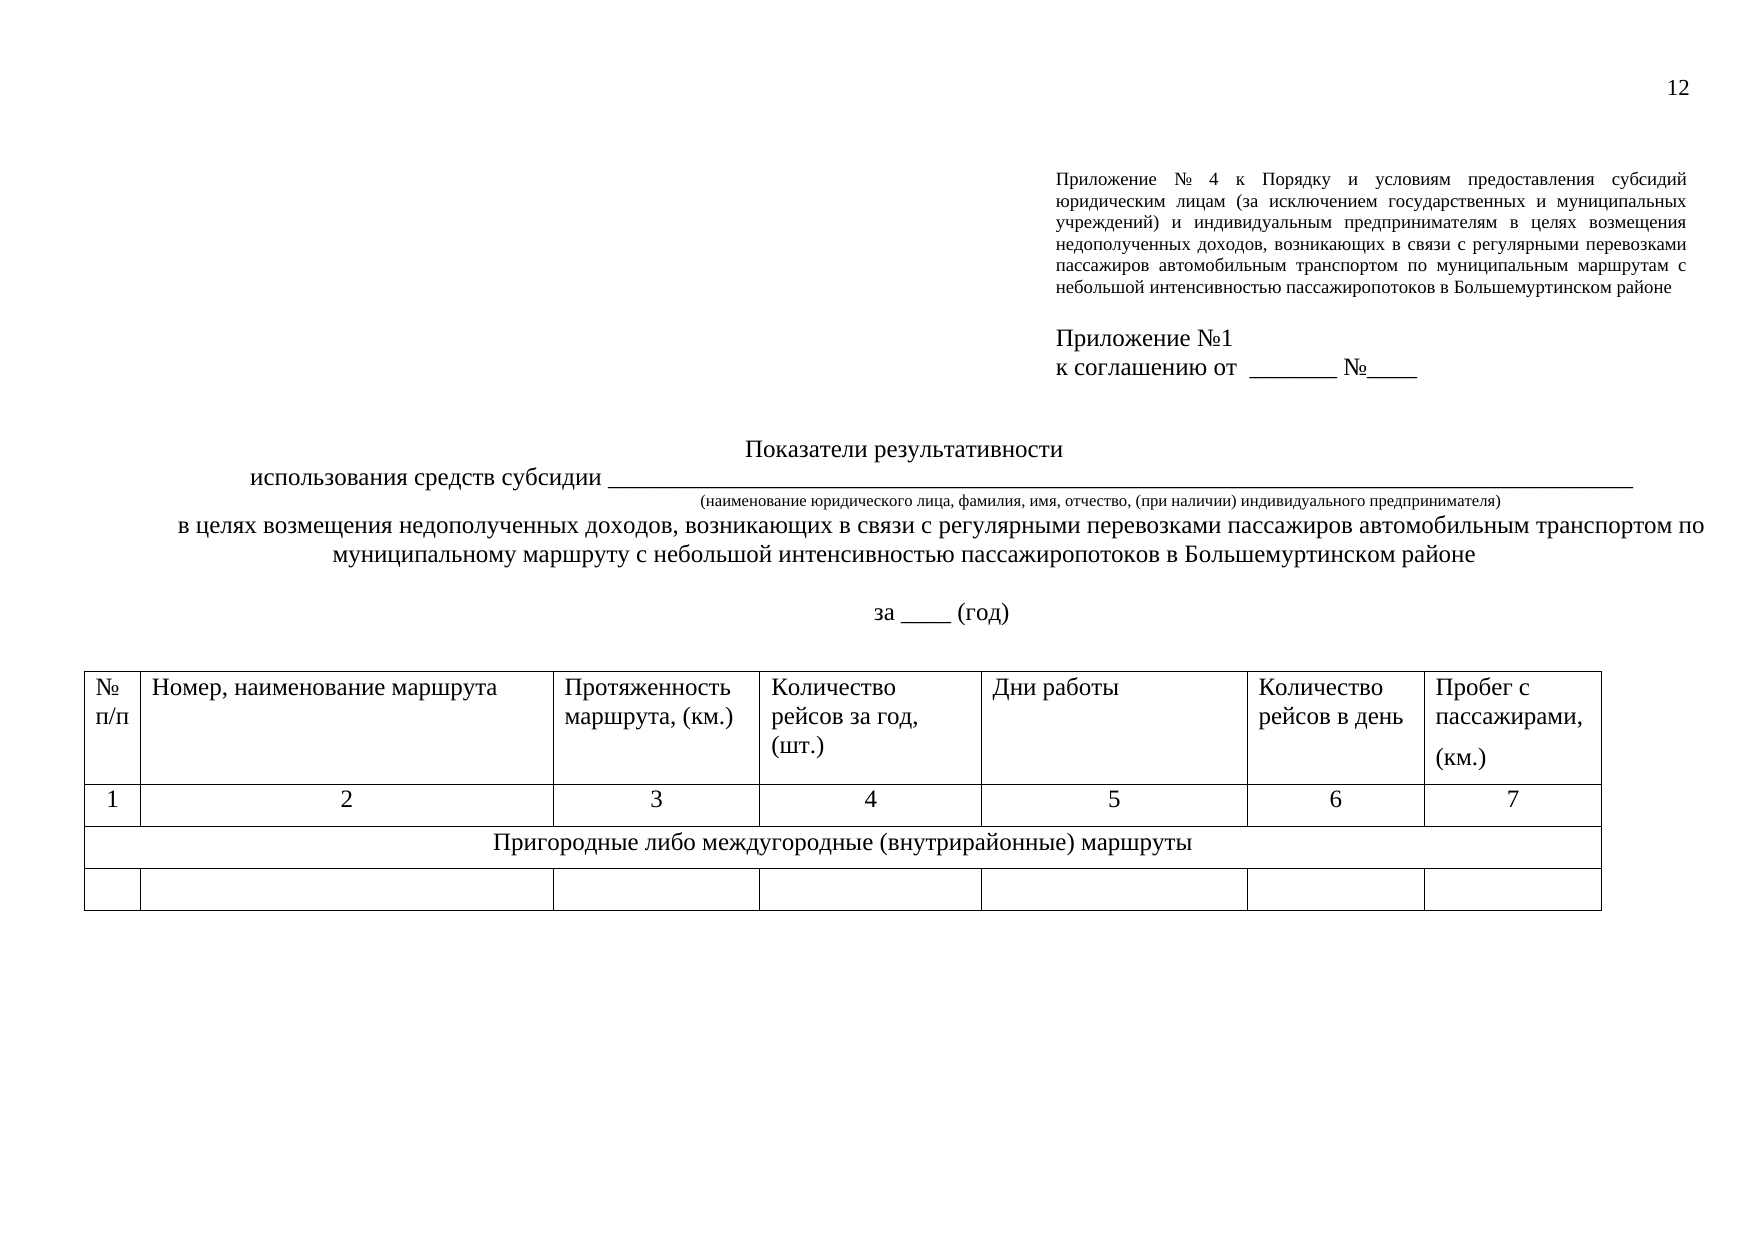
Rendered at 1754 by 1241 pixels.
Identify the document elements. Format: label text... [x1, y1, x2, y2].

table_cell [141, 869, 553, 910]
table_cell 4 [760, 785, 981, 826]
text в целях возмещения недополученных доходов, возникающих в связи с регулярными перевозками пассажиров автомобильным транспортом по муниципальному маршруту с небольшой интенсивностью пассажиропотоков в Большемуртинском районе [96, 510, 1712, 568]
table_cell 2 [141, 785, 553, 826]
table_cell [982, 869, 1247, 910]
text Показатели результативности [96, 434, 1712, 462]
table_cell 6 [1248, 785, 1424, 826]
table_cell [760, 869, 981, 910]
table_cell 3 [554, 785, 759, 826]
table_header Количество рейсов в день [1248, 672, 1424, 783]
table_header Пробег с пассажирами, (км.) [1425, 672, 1601, 783]
text (наименование юридического лица, фамилия, имя, отчество, (при наличии) индивидуального предпринимателя) [96, 491, 1712, 510]
table_header Протяженность маршрута, (км.) [554, 672, 759, 783]
text Приложение № 4 к Порядку и условиям предоставления субсидий юридическим лицам (за исключением государственных и муниципальных учреждений) и индивидуальным предпринимателям в целях возмещения недополученных доходов, возникающих в связи с регулярными перевозками пассажиров автомобильным транспортом по муниципальным маршрутам с небольшой интенсивностью пассажиропотоков в Большемуртинском районе [1056, 168, 1687, 297]
table_cell [1425, 869, 1601, 910]
table_cell [1248, 869, 1424, 910]
text Приложение №1 [1056, 323, 1712, 352]
text к соглашению от _______ №____ [1056, 352, 1712, 381]
table_header Номер, наименование маршрута [141, 672, 553, 783]
table_cell 1 [85, 785, 140, 826]
table_header № п/п [85, 672, 140, 783]
table_header Дни работы [982, 672, 1247, 783]
table_cell Пригородные либо междугородные (внутрирайонные) маршруты [85, 827, 1601, 868]
table_cell [85, 869, 140, 910]
table_cell [554, 869, 759, 910]
text за ____ (год) [96, 597, 1712, 625]
table_cell 7 [1425, 785, 1601, 826]
table_cell 5 [982, 785, 1247, 826]
table_header Количество рейсов за год, (шт.) [760, 672, 981, 783]
text использования средств субсидии __________________________________________________________________________________ [96, 462, 1712, 491]
